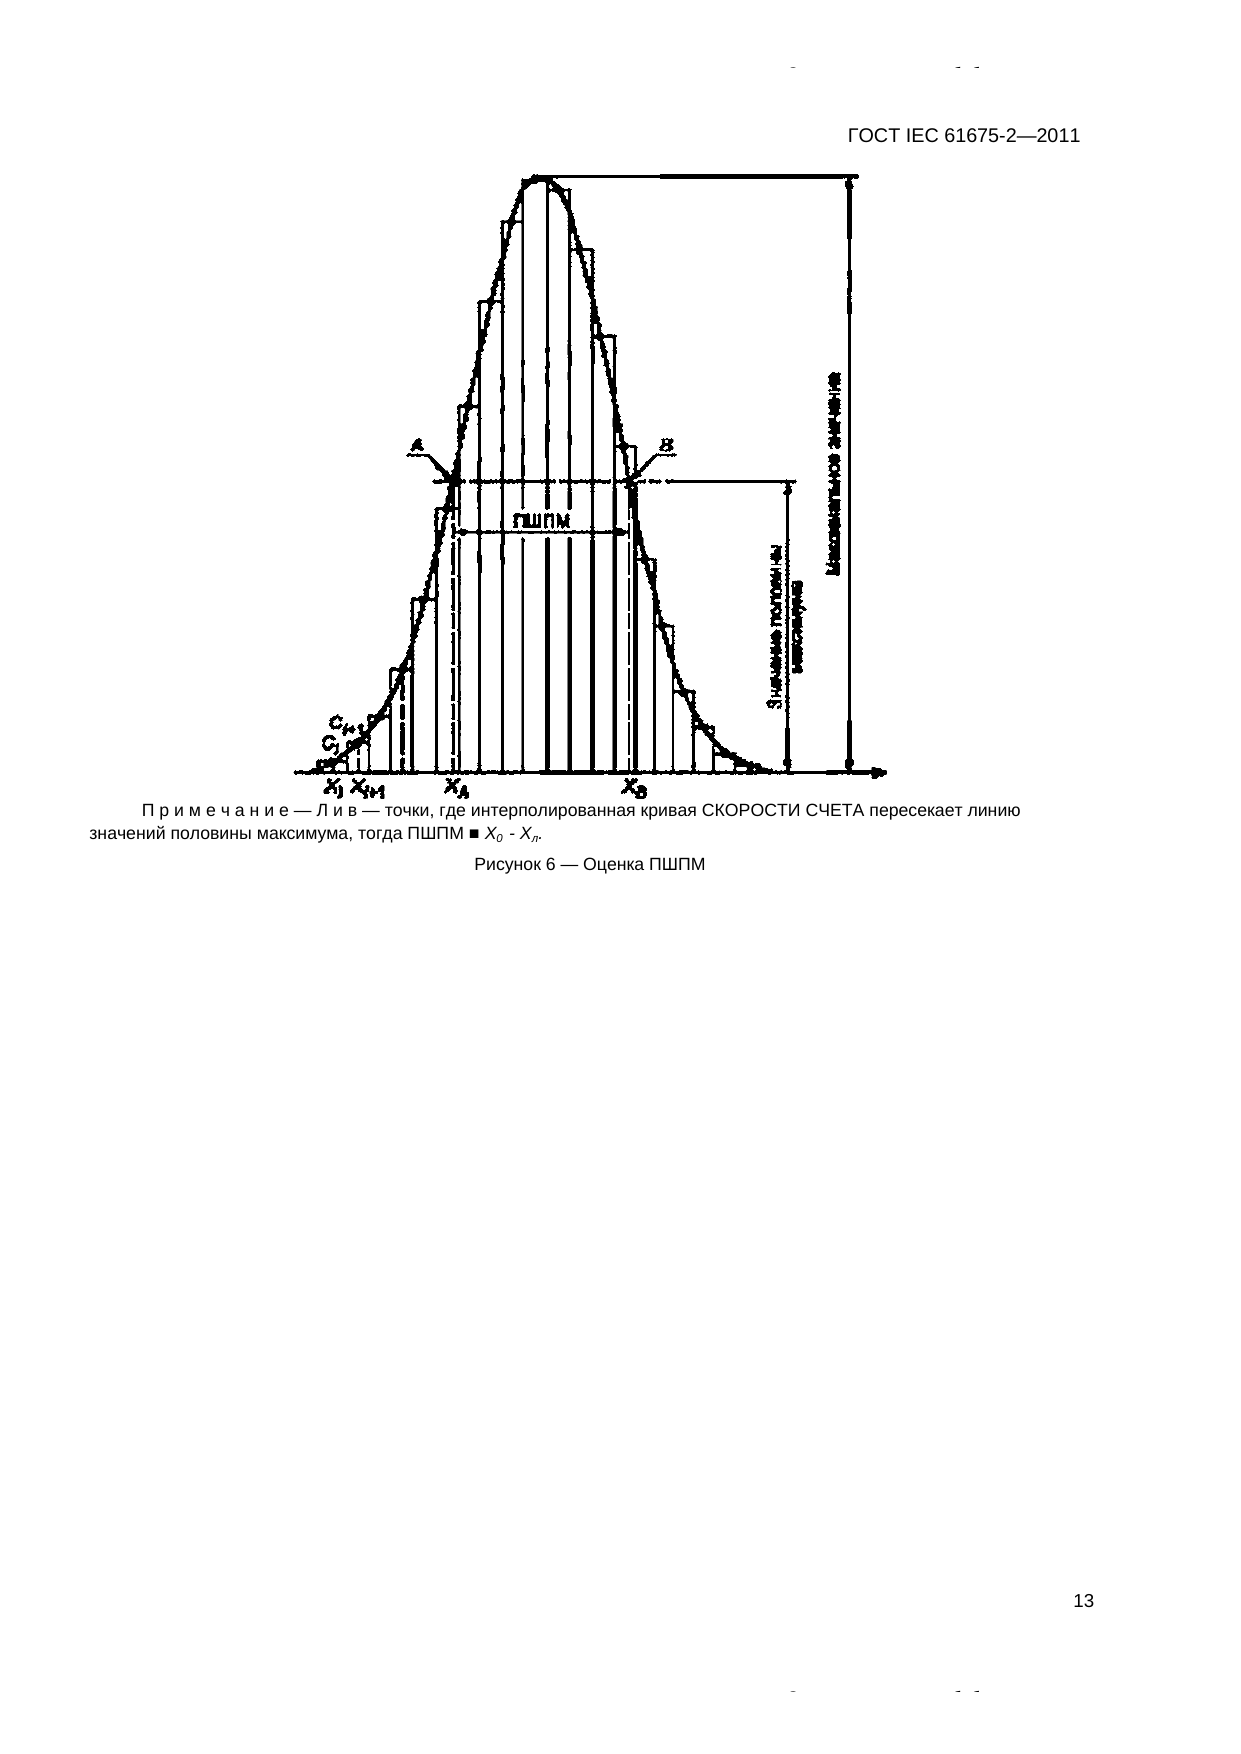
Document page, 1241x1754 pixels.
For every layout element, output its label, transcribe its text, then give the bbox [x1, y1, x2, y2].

text ГОСТ IEC 61675-2—2011 [77, 123, 1081, 146]
text 13 [77, 1589, 1094, 1611]
picture [293, 174, 887, 799]
text Рисунок 6 — Оценка ПШПМ [472, 854, 708, 874]
